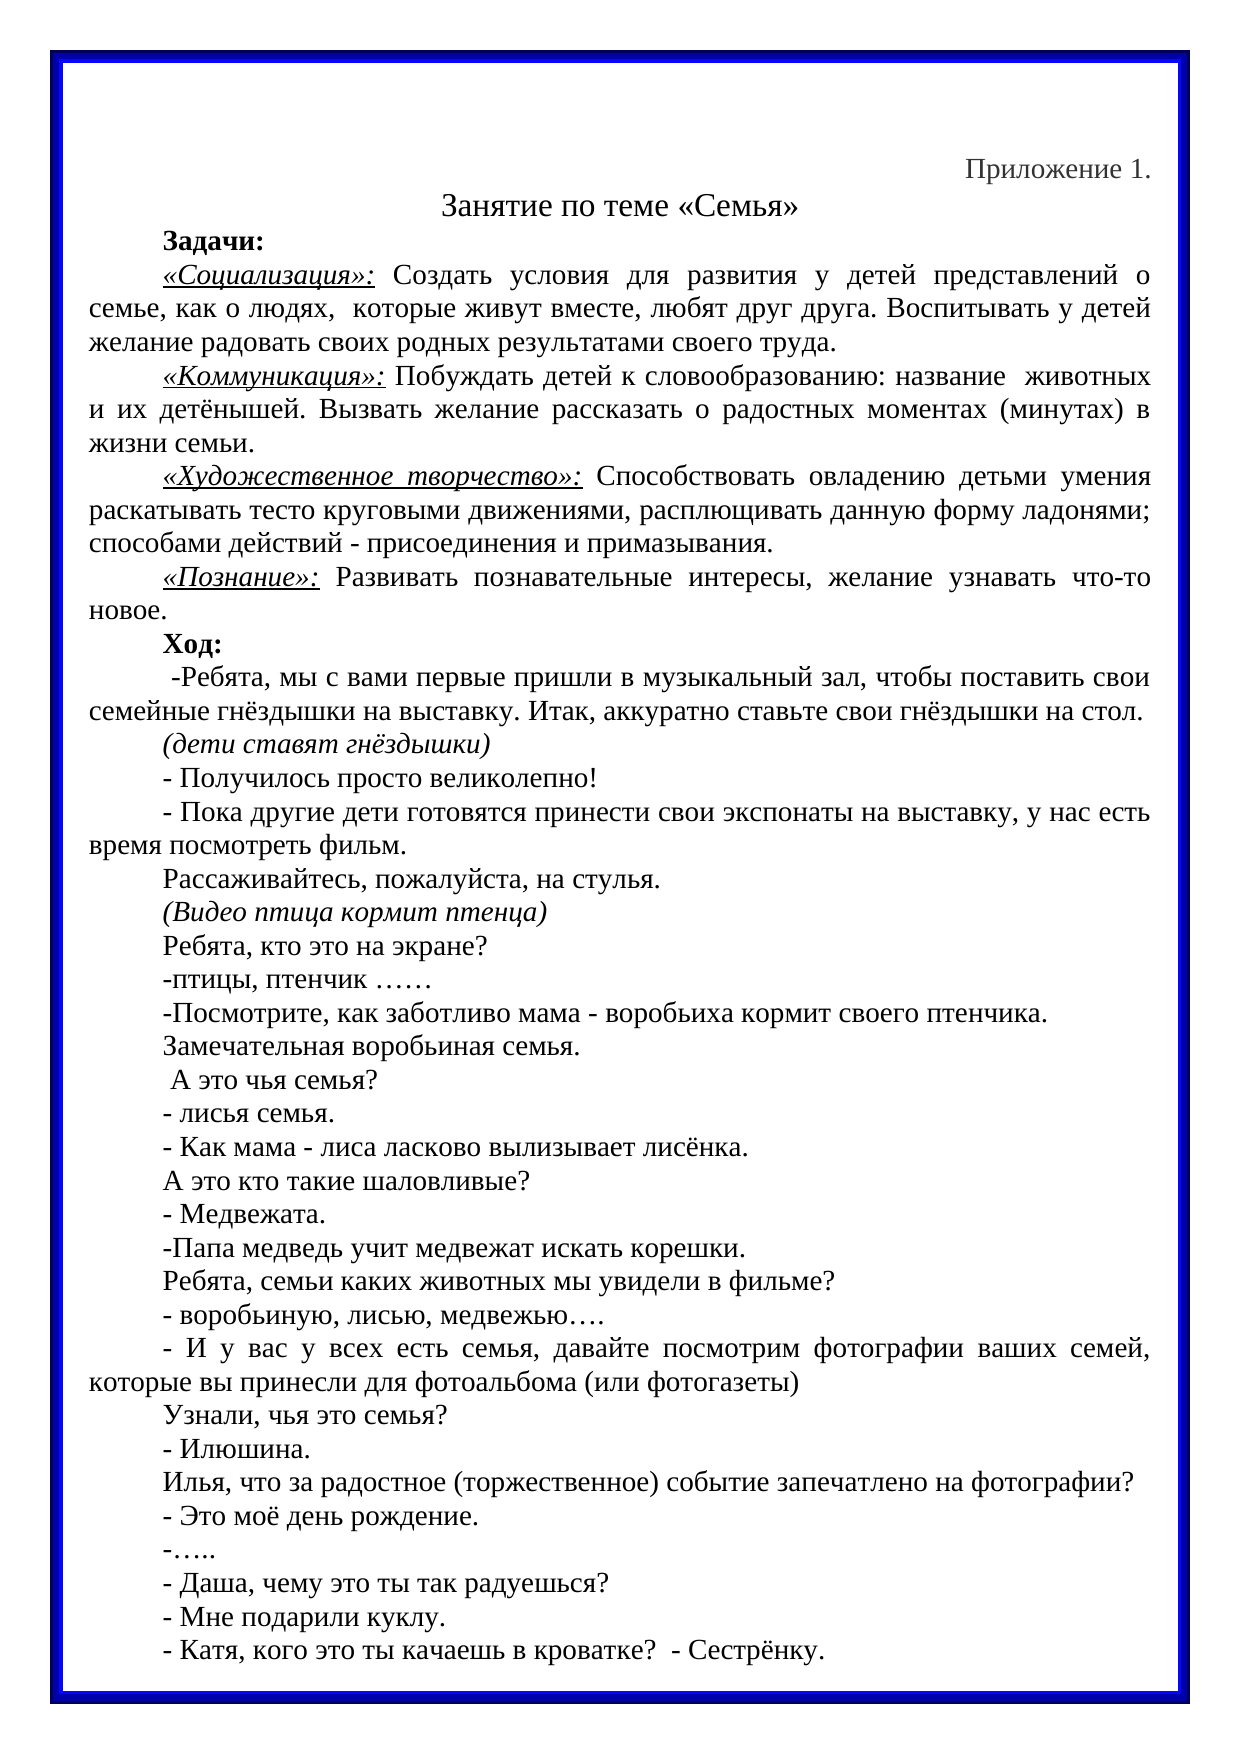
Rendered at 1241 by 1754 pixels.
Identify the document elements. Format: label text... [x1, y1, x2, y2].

text Узнали, чья это семья? [89, 1397, 1152, 1431]
text «Художественное творчество»: Способствовать овладению детьми умения раскатывать тесто круговыми движениями, расплющивать данную форму ладонями; способами действий - присоединения и примазывания. [89, 458, 1152, 559]
text Ход: [89, 626, 1152, 659]
text - Как мама - лиса ласково вылизывает лисёнка. [89, 1129, 1152, 1163]
text - Получилось просто великолепно! [89, 760, 1152, 794]
text - Медвежата. [89, 1196, 1152, 1230]
text Илья, что за радостное (торжественное) событие запечатлено на фотографии? [89, 1464, 1152, 1498]
text Рассаживайтесь, пожалуйста, на стулья. [89, 861, 1152, 894]
text -птицы, птенчик …… [89, 961, 1152, 995]
text Ребята, кто это на экране? [89, 928, 1152, 961]
text Задачи: [89, 223, 1152, 257]
text А это чья семья? [89, 1062, 1152, 1096]
text (Видео птица кормит птенца) [89, 894, 1152, 928]
text -Ребята, мы с вами первые пришли в музыкальный зал, чтобы поставить свои семейные гнёздышки на выставку. Итак, аккуратно ставьте свои гнёздышки на стол. [89, 659, 1152, 727]
text «Познание»: Развивать познавательные интересы, желание узнавать что-то новое. [89, 559, 1152, 626]
text - воробьиную, лисью, медвежью…. [89, 1297, 1152, 1330]
text -Посмотрите, как заботливо мама - воробьиха кормит своего птенчика. [89, 995, 1152, 1028]
text - лисья семья. [89, 1096, 1152, 1129]
text «Социализация»: Создать условия для развития у детей представлений о семье, как о людях, которые живут вместе, любят друг друга. Воспитывать у детей желание радовать своих родных результатами своего труда. [89, 257, 1152, 358]
text - Катя, кого это ты качаешь в кроватке? - Сестрёнку. [89, 1632, 1152, 1666]
text А это кто такие шаловливые? [89, 1163, 1152, 1196]
text Ребята, семьи каких животных мы увидели в фильме? [89, 1263, 1152, 1297]
text - Пока другие дети готовятся принести свои экспонаты на выставку, у нас есть время посмотреть фильм. [89, 794, 1152, 861]
text - Илюшина. [89, 1431, 1152, 1464]
text Занятие по теме «Семья» [89, 185, 1152, 223]
text - Это моё день рождение. [89, 1498, 1152, 1532]
text -….. [89, 1532, 1152, 1565]
text Замечательная воробьиная семья. [89, 1028, 1152, 1062]
text - Мне подарили куклу. [89, 1599, 1152, 1632]
text -Папа медведь учит медвежат искать корешки. [89, 1230, 1152, 1263]
text «Коммуникация»: Побуждать детей к словообразованию: название животных и их детёнышей. Вызвать желание рассказать о радостных моментах (минутах) в жизни семьи. [89, 358, 1152, 458]
text Приложение 1. [89, 152, 1152, 185]
text (дети ставят гнёздышки) [89, 727, 1152, 760]
text - И у вас у всех есть семья, давайте посмотрим фотографии ваших семей, которые вы принесли для фотоальбома (или фотогазеты) [89, 1330, 1152, 1397]
text - Даша, чему это ты так радуешься? [89, 1565, 1152, 1599]
